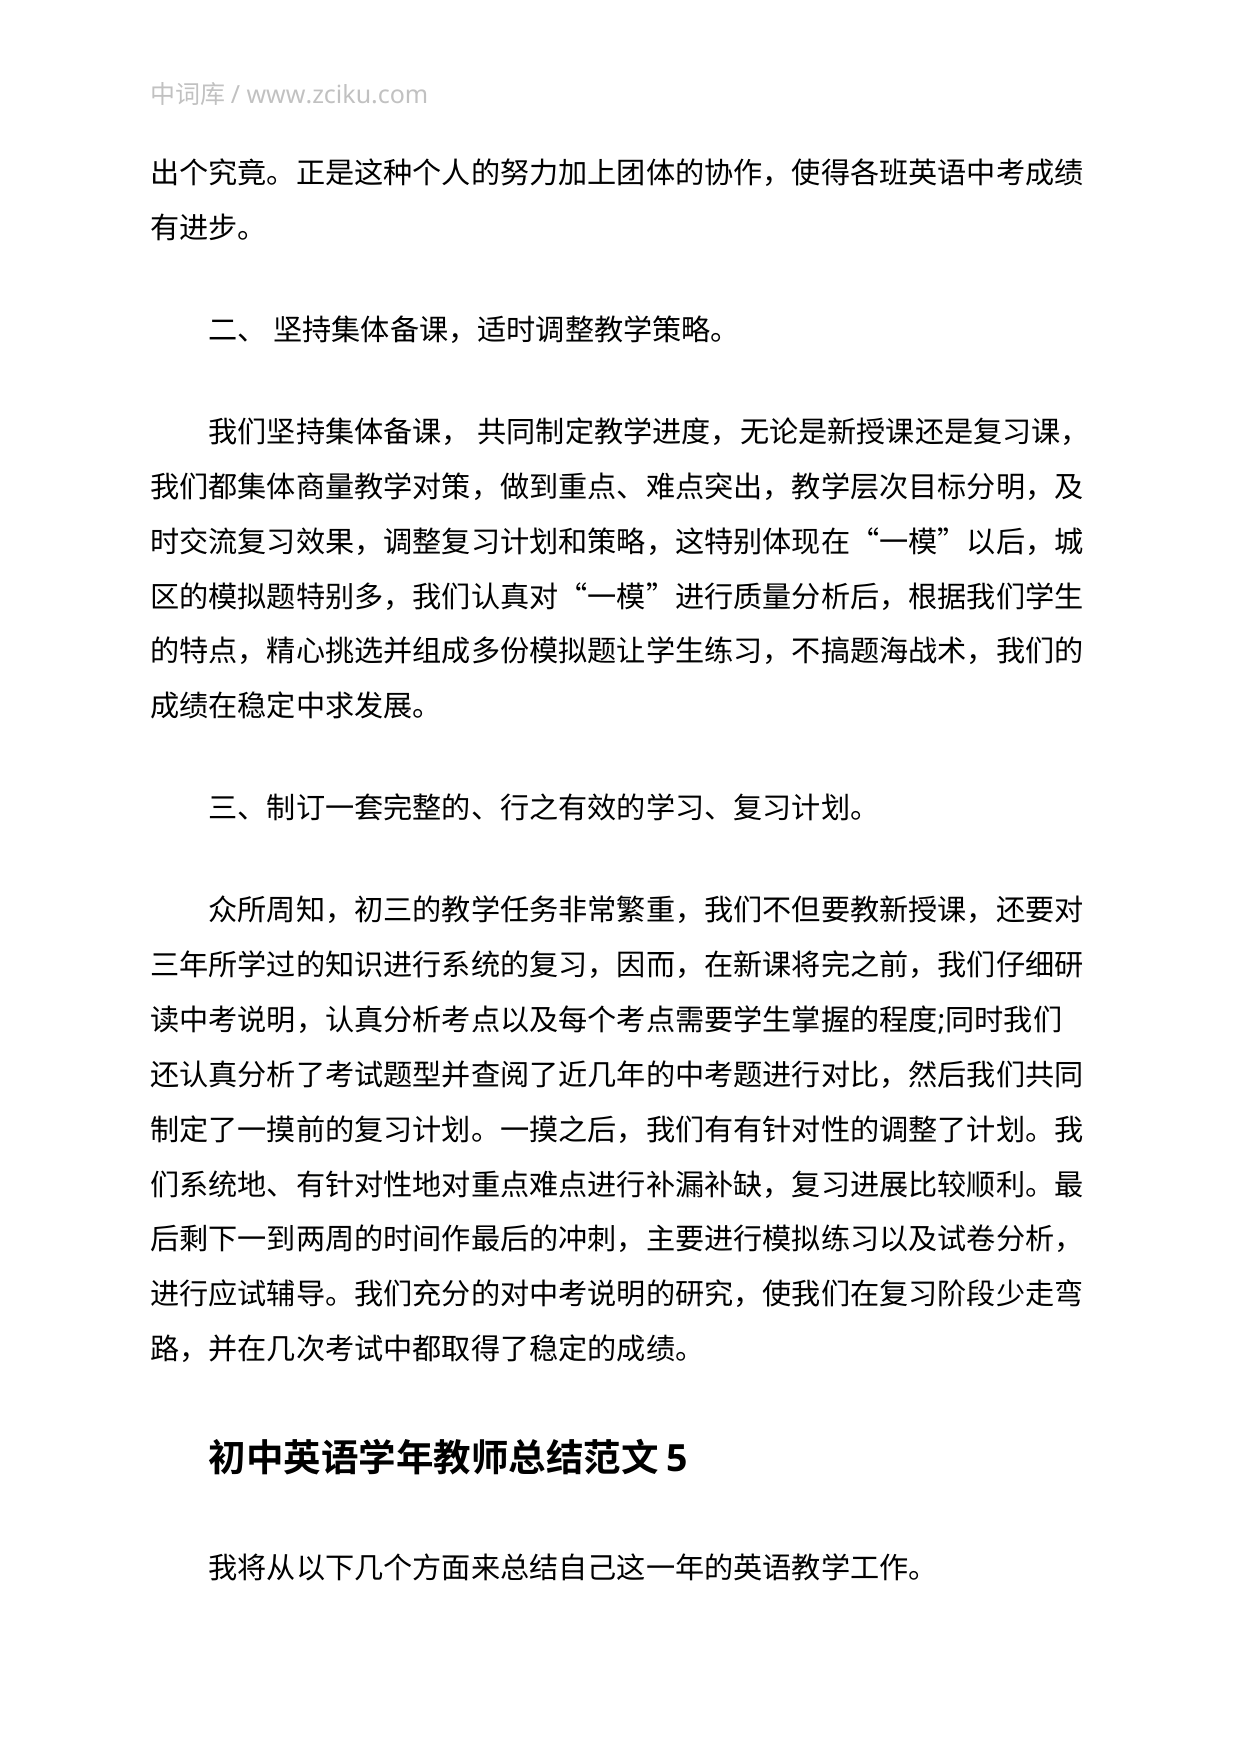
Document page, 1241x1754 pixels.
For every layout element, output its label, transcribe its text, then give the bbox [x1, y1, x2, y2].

text 我们坚持集体备课， 共同制定教学进度，无论是新授课还是复习课，我们都集体商量教学对策，做到重点、难点突出，教学层次目标分明，及时交流复习效果，调整复习计划和策略，这特别体现在“一模”以后，城区的模拟题特别多，我们认真对“一模”进行质量分析后，根据我们学生的特点，精心挑选并组成多份模拟题让学生练习，不搞题海战术，我们的成绩在稳定中求发展。 [150, 408, 1090, 725]
text 三、制订一套完整的、行之有效的学习、复习计划。 [150, 785, 1090, 827]
text 初中英语学年教师总结范文5 [150, 1427, 1090, 1482]
text 我将从以下几个方面来总结自己这一年的英语教学工作。 [150, 1545, 1090, 1587]
text 众所周知，初三的教学任务非常繁重，我们不但要教新授课，还要对三年所学过的知识进行系统的复习，因而，在新课将完之前，我们仔细研读中考说明，认真分析考点以及每个考点需要学生掌握的程度;同时我们还认真分析了考试题型并查阅了近几年的中考题进行对比，然后我们共同制定了一摸前的复习计划。一摸之后，我们有有针对性的调整了计划。我们系统地、有针对性地对重点难点进行补漏补缺，复习进展比较顺利。最后剩下一到两周的时间作最后的冲刺，主要进行模拟练习以及试卷分析，进行应试辅导。我们充分的对中考说明的研究，使我们在复习阶段少走弯路，并在几次考试中都取得了稳定的成绩。 [150, 886, 1090, 1368]
text 二、 坚持集体备课，适时调整教学策略。 [150, 307, 1090, 349]
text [150, 150, 1090, 247]
